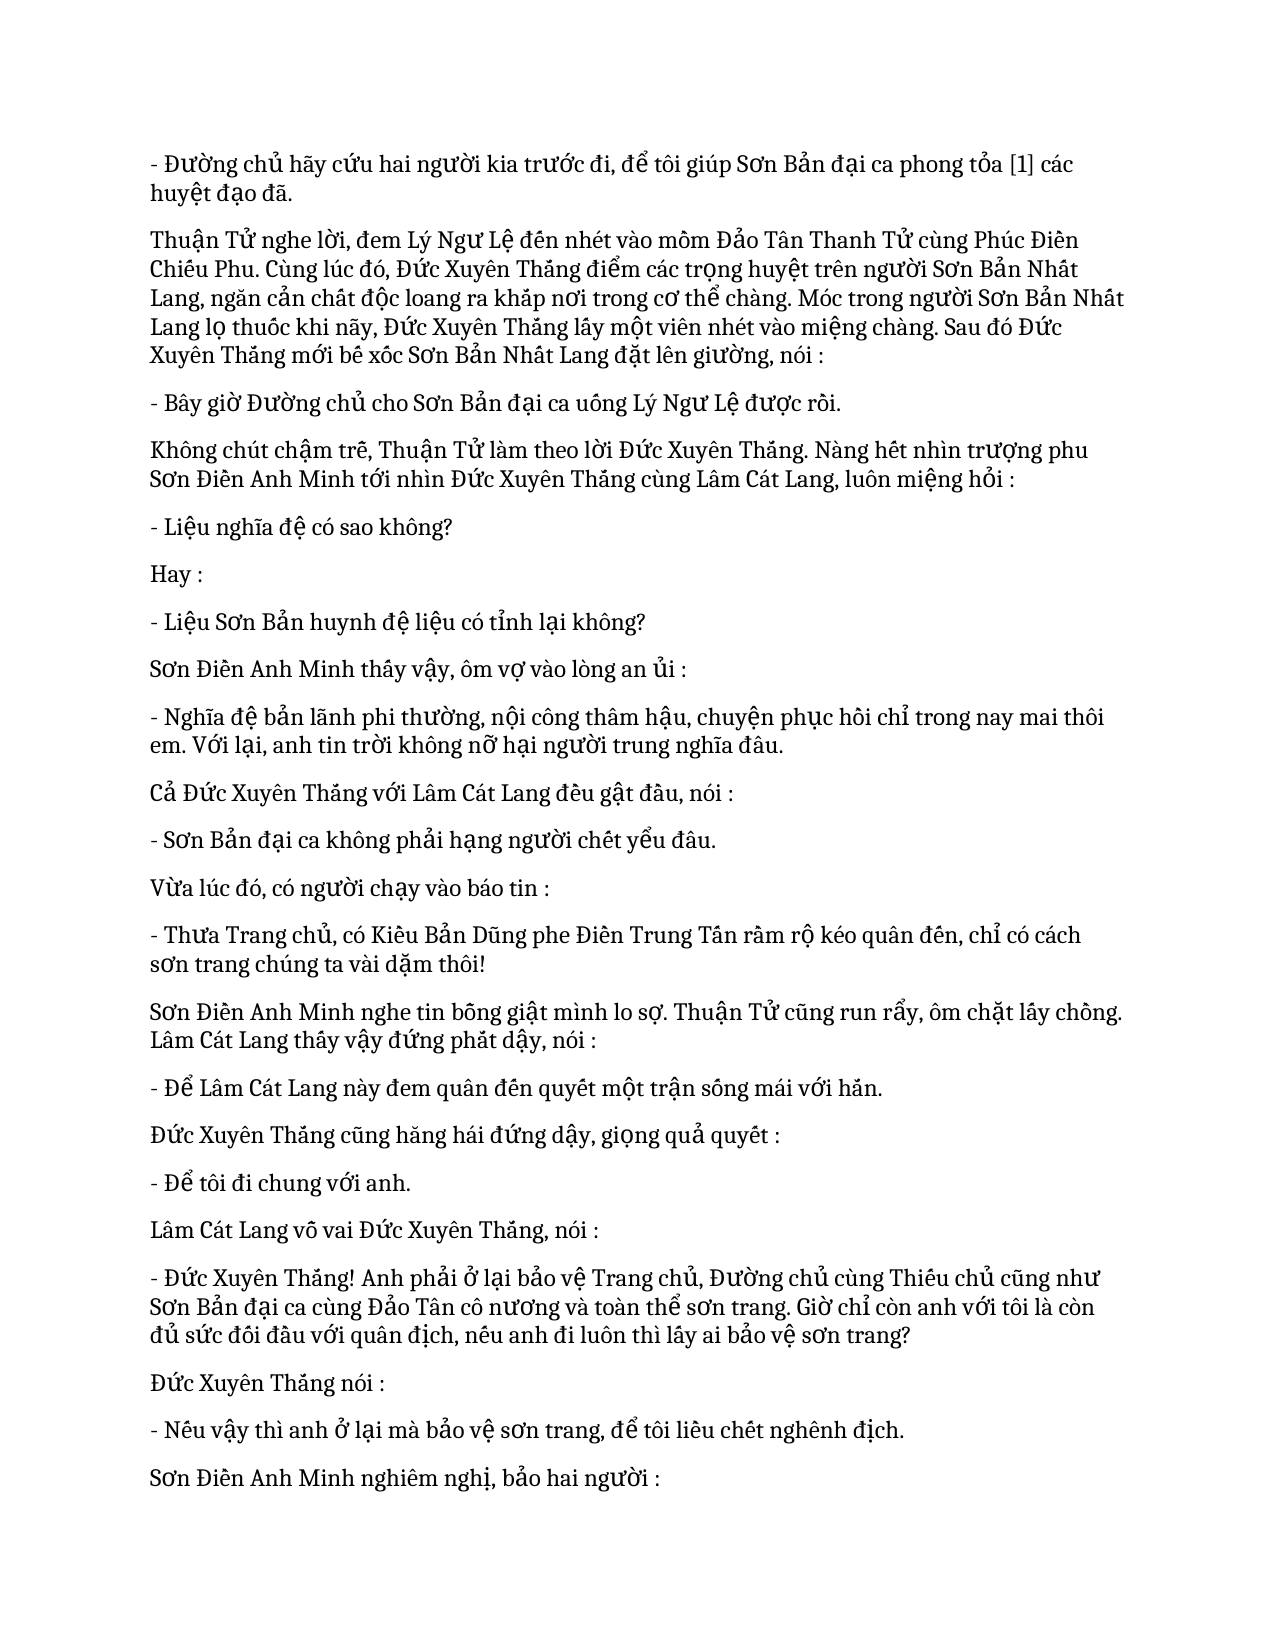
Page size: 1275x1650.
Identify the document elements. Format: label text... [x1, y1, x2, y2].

text - Liệu Sơn Bản huynh đệ liệu có tỉnh lại không? [150, 607, 1125, 636]
text Lâm Cát Lang vỗ vai Đức Xuyên Thắng, nói : [150, 1216, 1125, 1245]
text Không chút chậm trễ, Thuận Tử làm theo lời Đức Xuyên Thắng. Nàng hết nhìn trượng phu Sơn Điền Anh Minh tới nhìn Đức Xuyên Thắng cùng Lâm Cát Lang, luôn miệng hỏi : [150, 436, 1125, 494]
text Thuận Tử nghe lời, đem Lý Ngư Lệ đến nhét vào mồm Đảo Tân Thanh Tử cùng Phúc Điền Chiếu Phu. Cùng lúc đó, Đức Xuyên Thắng điểm các trọng huyệt trên người Sơn Bản Nhất Lang, ngăn cản chất độc loang ra khắp nơi trong cơ thể chàng. Móc trong người Sơn Bản Nhất Lang lọ thuốc khi nãy, Đức Xuyên Thắng lấy một viên nhét vào miệng chàng. Sau đó Đức Xuyên Thắng mới bế xốc Sơn Bản Nhất Lang đặt lên giường, nói : [150, 226, 1125, 370]
text - Sơn Bản đại ca không phải hạng người chết yểu đâu. [150, 826, 1125, 855]
text Sơn Điền Anh Minh nghe tin bỗng giật mình lo sợ. Thuận Tử cũng run rẩy, ôm chặt lấy chồng. Lâm Cát Lang thấy vậy đứng phắt dậy, nói : [150, 997, 1125, 1055]
text - Nếu vậy thì anh ở lại mà bảo vệ sơn trang, để tôi liều chết nghênh địch. [150, 1416, 1125, 1445]
text - Liệu nghĩa đệ có sao không? [150, 512, 1125, 541]
text - Đức Xuyên Thắng! Anh phải ở lại bảo vệ Trang chủ, Đường chủ cùng Thiếu chủ cũng như Sơn Bản đại ca cùng Đảo Tân cô nương và toàn thể sơn trang. Giờ chỉ còn anh với tôi là còn đủ sức đối đầu với quân địch, nếu anh đi luôn thì lấy ai bảo vệ sơn trang? [150, 1264, 1125, 1350]
text - Thưa Trang chủ, có Kiều Bản Dũng phe Điền Trung Tấn rầm rộ kéo quân đến, chỉ có cách sơn trang chúng ta vài dặm thôi! [150, 921, 1125, 979]
text Đức Xuyên Thắng nói : [150, 1369, 1125, 1397]
text Đức Xuyên Thắng cũng hăng hái đứng dậy, giọng quả quyết : [150, 1121, 1125, 1150]
text - Để Lâm Cát Lang này đem quân đến quyết một trận sống mái với hắn. [150, 1074, 1125, 1102]
text Sơn Điền Anh Minh thấy vậy, ôm vợ vào lòng an ủi : [150, 655, 1125, 684]
text - Đường chủ hãy cứu hai người kia trước đi, để tôi giúp Sơn Bản đại ca phong tỏa [1] các huyệt đạo đã. [150, 150, 1125, 207]
text - Bây giờ Đường chủ cho Sơn Bản đại ca uống Lý Ngư Lệ được rồi. [150, 389, 1125, 417]
text - Nghĩa đệ bản lãnh phi thường, nội công thâm hậu, chuyện phục hồi chỉ trong nay mai thôi em. Với lại, anh tin trời không nỡ hại người trung nghĩa đâu. [150, 702, 1125, 760]
text Sơn Điền Anh Minh nghiêm nghị, bảo hai người : [150, 1464, 1125, 1492]
text Vừa lúc đó, có người chạy vào báo tin : [150, 874, 1125, 902]
text Cả Đức Xuyên Thắng với Lâm Cát Lang đều gật đầu, nói : [150, 779, 1125, 807]
text - Để tôi đi chung với anh. [150, 1169, 1125, 1197]
text Hay : [150, 560, 1125, 589]
